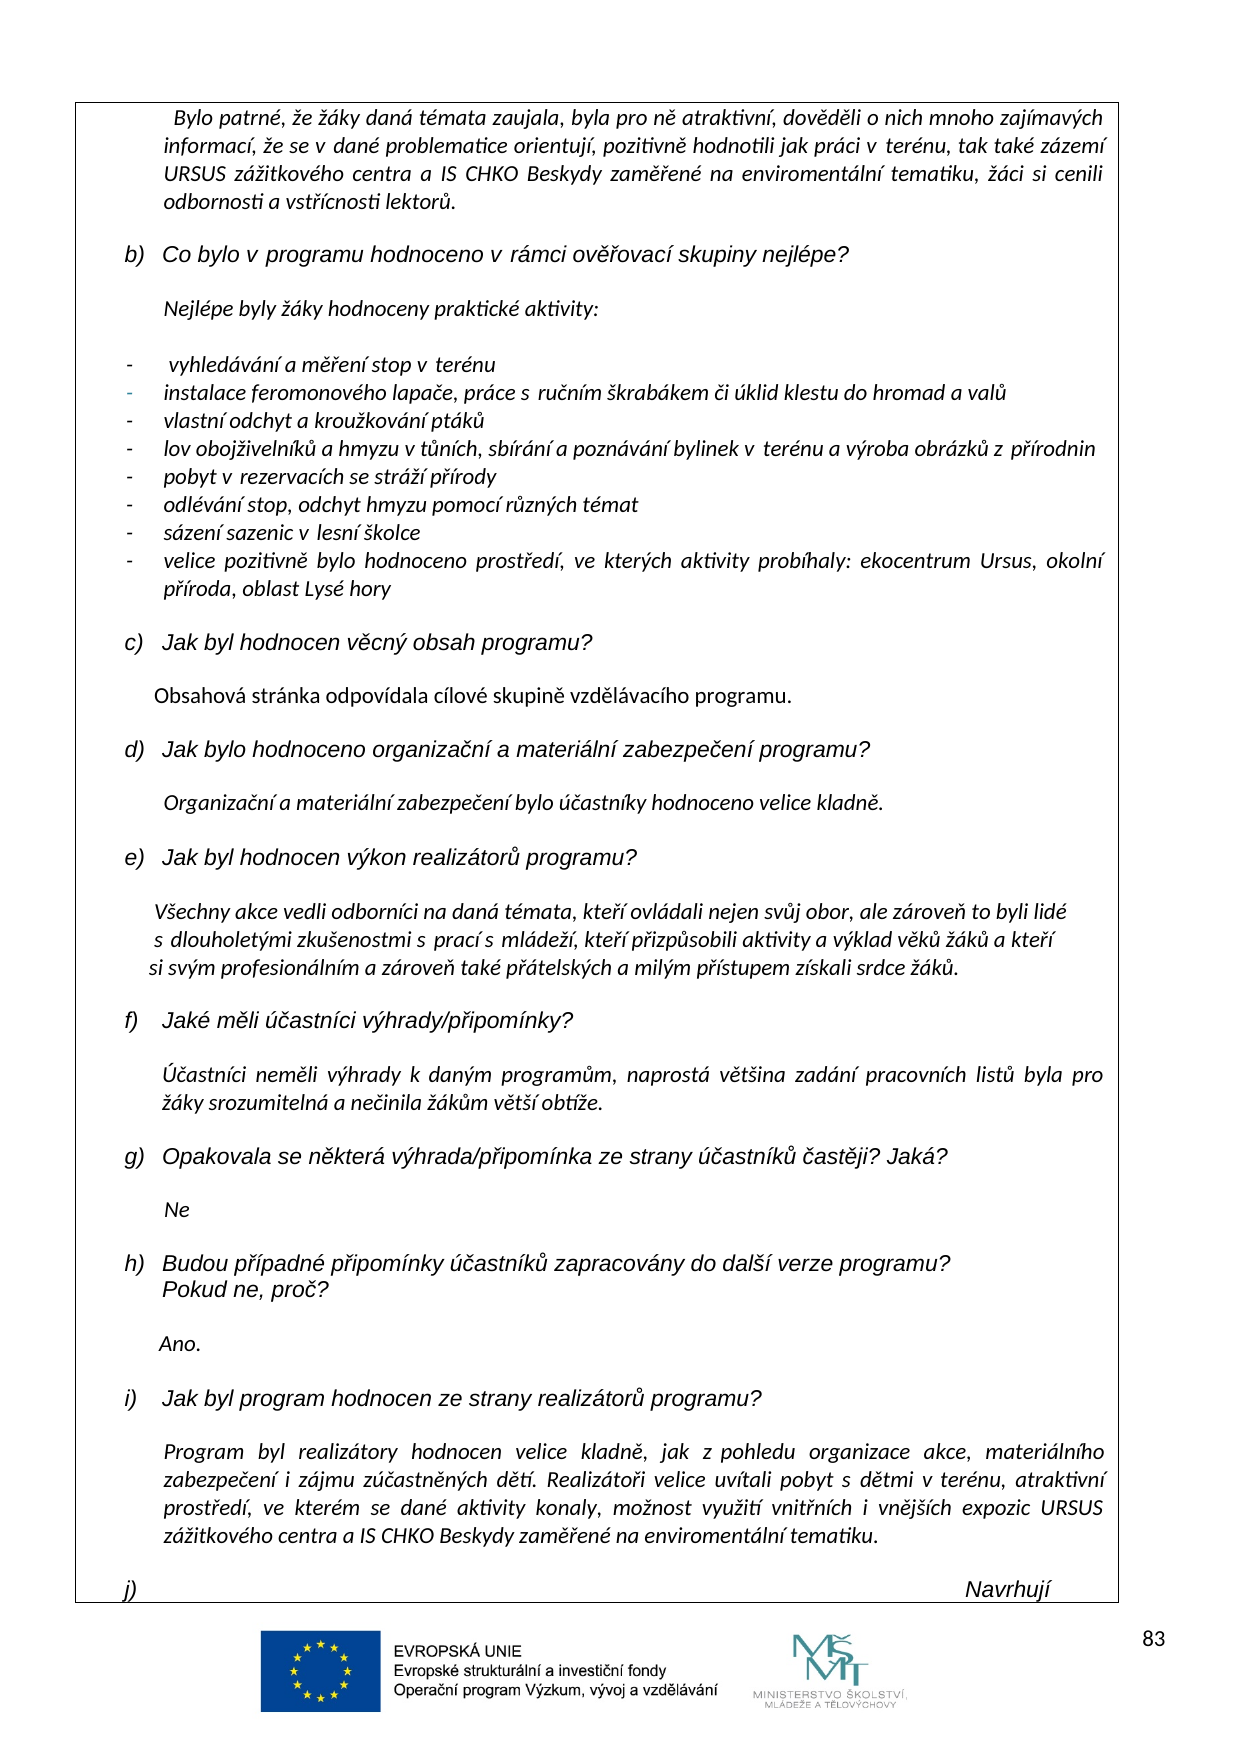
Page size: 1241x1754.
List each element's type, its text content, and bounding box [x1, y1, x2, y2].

picture [220, 1603, 947, 1752]
